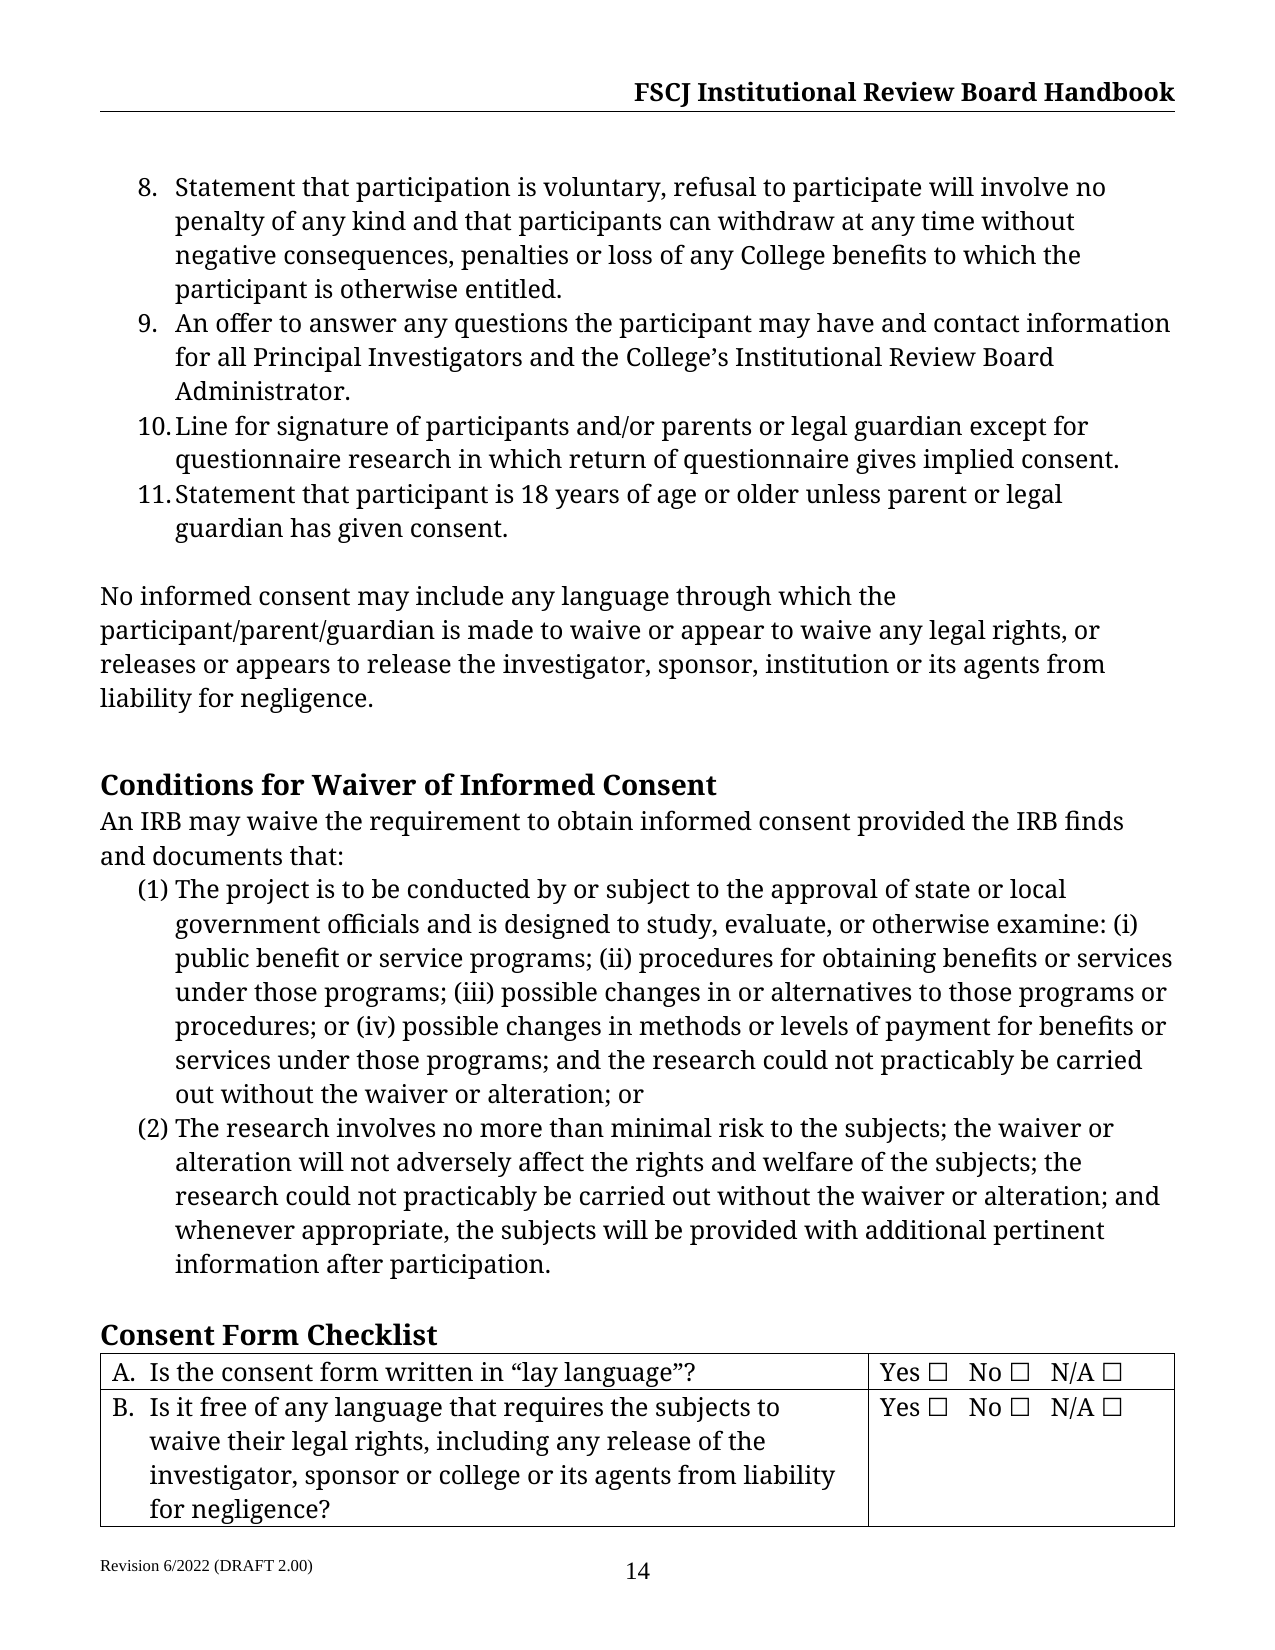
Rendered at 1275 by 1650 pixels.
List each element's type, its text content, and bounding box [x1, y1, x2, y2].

table_cell Is it free of any language that requires the subjects to waive their legal rights, including any release of the investigator, sponsor or college or its agents from liability for negligence? [101, 1390, 868, 1526]
list The research involves no more than minimal risk to the subjects; the waiver or alteration will not adversely affect the rights and welfare of the subjects; the research could not practicably be carried out without the waiver or alteration; and whenever appropriate, the subjects will be provided with additional pertinent information after participation. [137, 1111, 1175, 1281]
subtitle Conditions for Waiver of Informed Consent [100, 766, 1175, 804]
table_header Is the consent form written in “lay language”? [101, 1354, 868, 1388]
text No informed consent may include any language through which the participant/parent/guardian is made to waive or appear to waive any legal rights, or releases or appears to release the investigator, sponsor, institution or its agents from liability for negligence. [100, 578, 1175, 715]
table_header Yes No N/A [869, 1354, 1174, 1388]
list Line for signature of participants and/or parents or legal guardian except for questionnaire research in which return of questionnaire gives implied consent. [137, 408, 1175, 476]
list Statement that participation is voluntary, refusal to participate will involve no penalty of any kind and that participants can withdraw at any time without negative consequences, penalties or loss of any College benefits to which the participant is otherwise entitled. [137, 170, 1175, 306]
text An IRB may waive the requirement to obtain informed consent provided the IRB finds and documents that: [100, 804, 1175, 872]
list An offer to answer any questions the participant may have and contact information for all Principal Investigators and the College’s Institutional Review Board Administrator. [137, 306, 1175, 408]
list The project is to be conducted by or subject to the approval of state or local government officials and is designed to study, evaluate, or otherwise examine: (i) public benefit or service programs; (ii) procedures for obtaining benefits or services under those programs; (iii) possible changes in or alternatives to those programs or procedures; or (iv) possible changes in methods or levels of payment for benefits or services under those programs; and the research could not practicably be carried out without the waiver or alteration; or [137, 872, 1175, 1111]
table_cell Yes No N/A [869, 1390, 1174, 1526]
subtitle Consent Form Checklist [100, 1315, 1175, 1353]
list Statement that participant is 18 years of age or older unless parent or legal guardian has given consent. [137, 476, 1175, 544]
